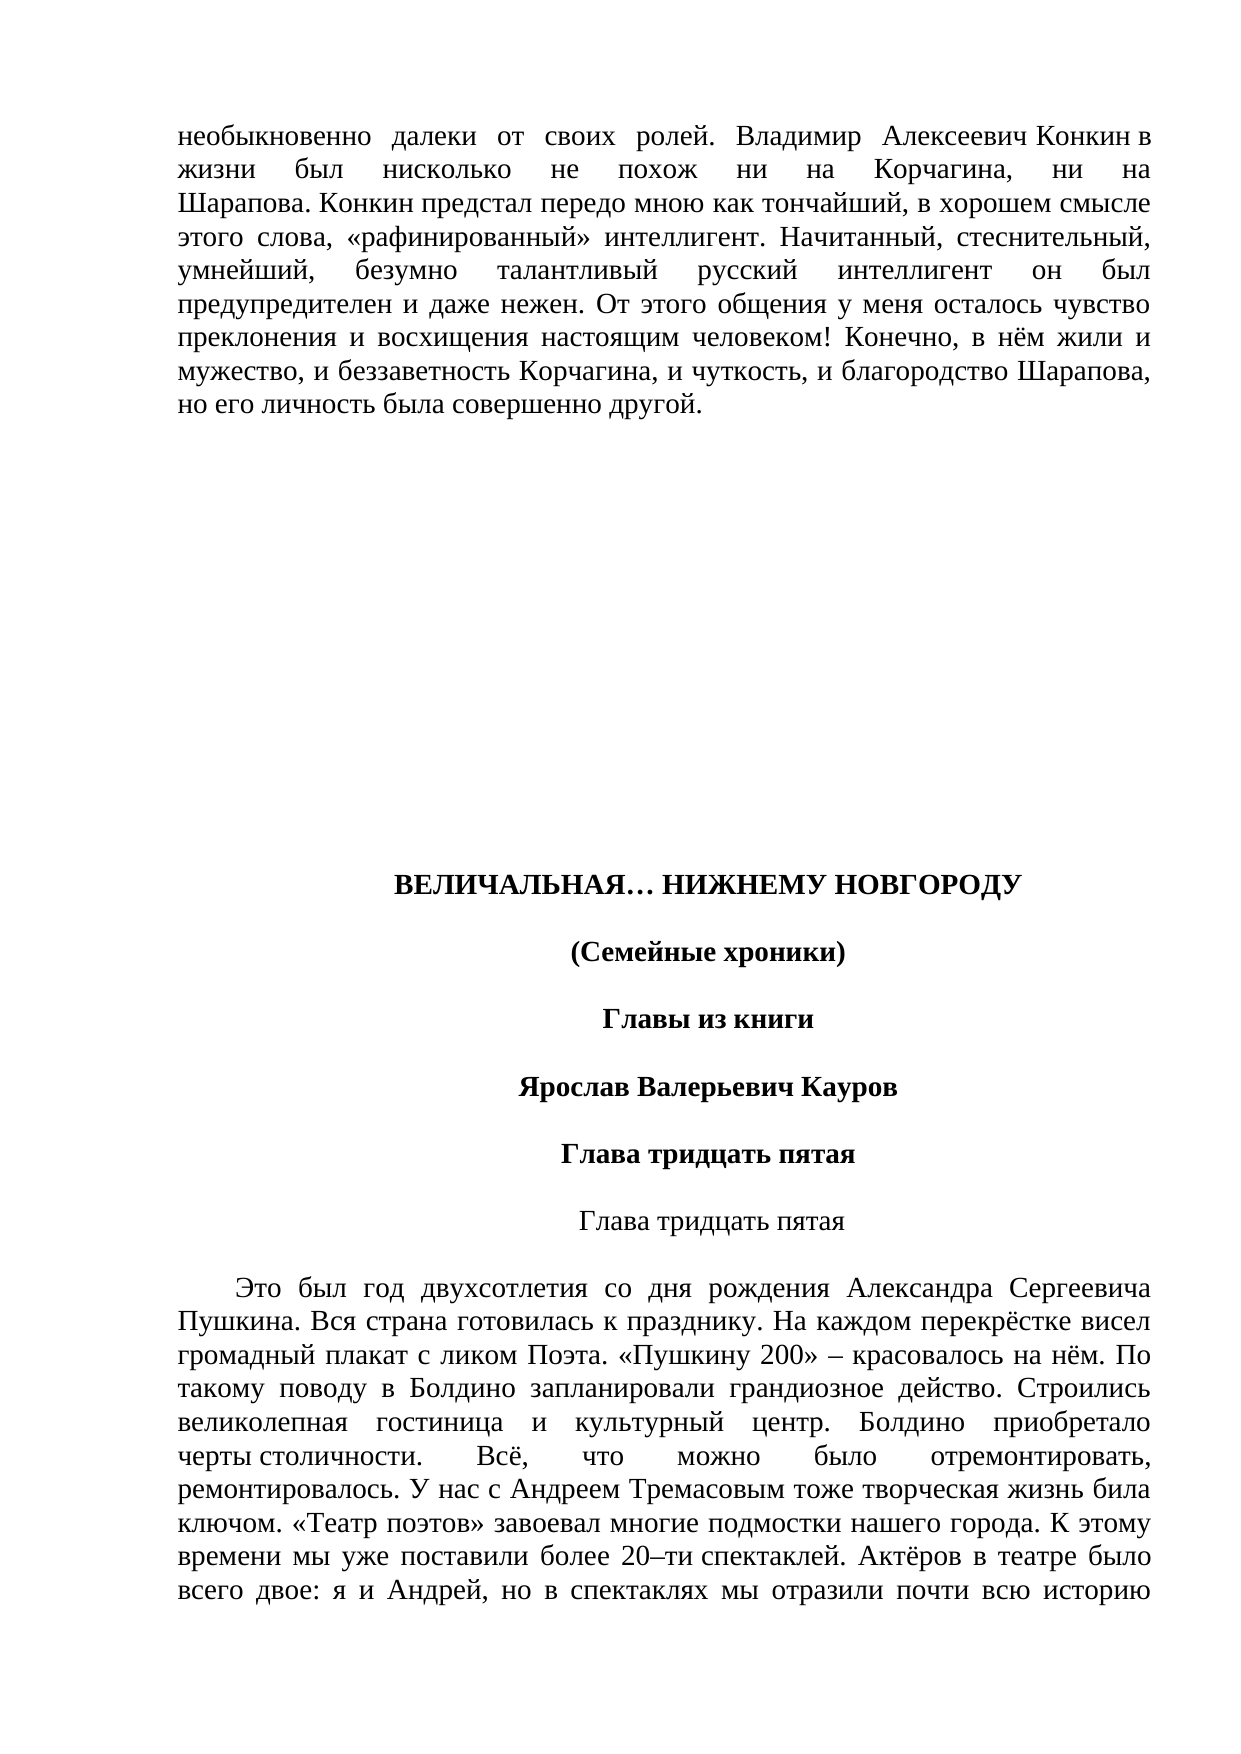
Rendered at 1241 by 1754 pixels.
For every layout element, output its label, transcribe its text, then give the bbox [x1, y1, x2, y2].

text Глава тридцать пятая [177, 1203, 1152, 1236]
text ВЕЛИЧАЛЬНАЯ… НИЖНЕМУ НОВГОРОДУ [177, 867, 1152, 901]
text (Семейные хроники) [177, 934, 1152, 968]
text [177, 1270, 1152, 1605]
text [177, 118, 1152, 420]
text Главы из книги [177, 1002, 1152, 1035]
text Глава тридцать пятая [177, 1136, 1152, 1169]
text Ярослав Валерьевич Кауров [177, 1069, 1152, 1102]
